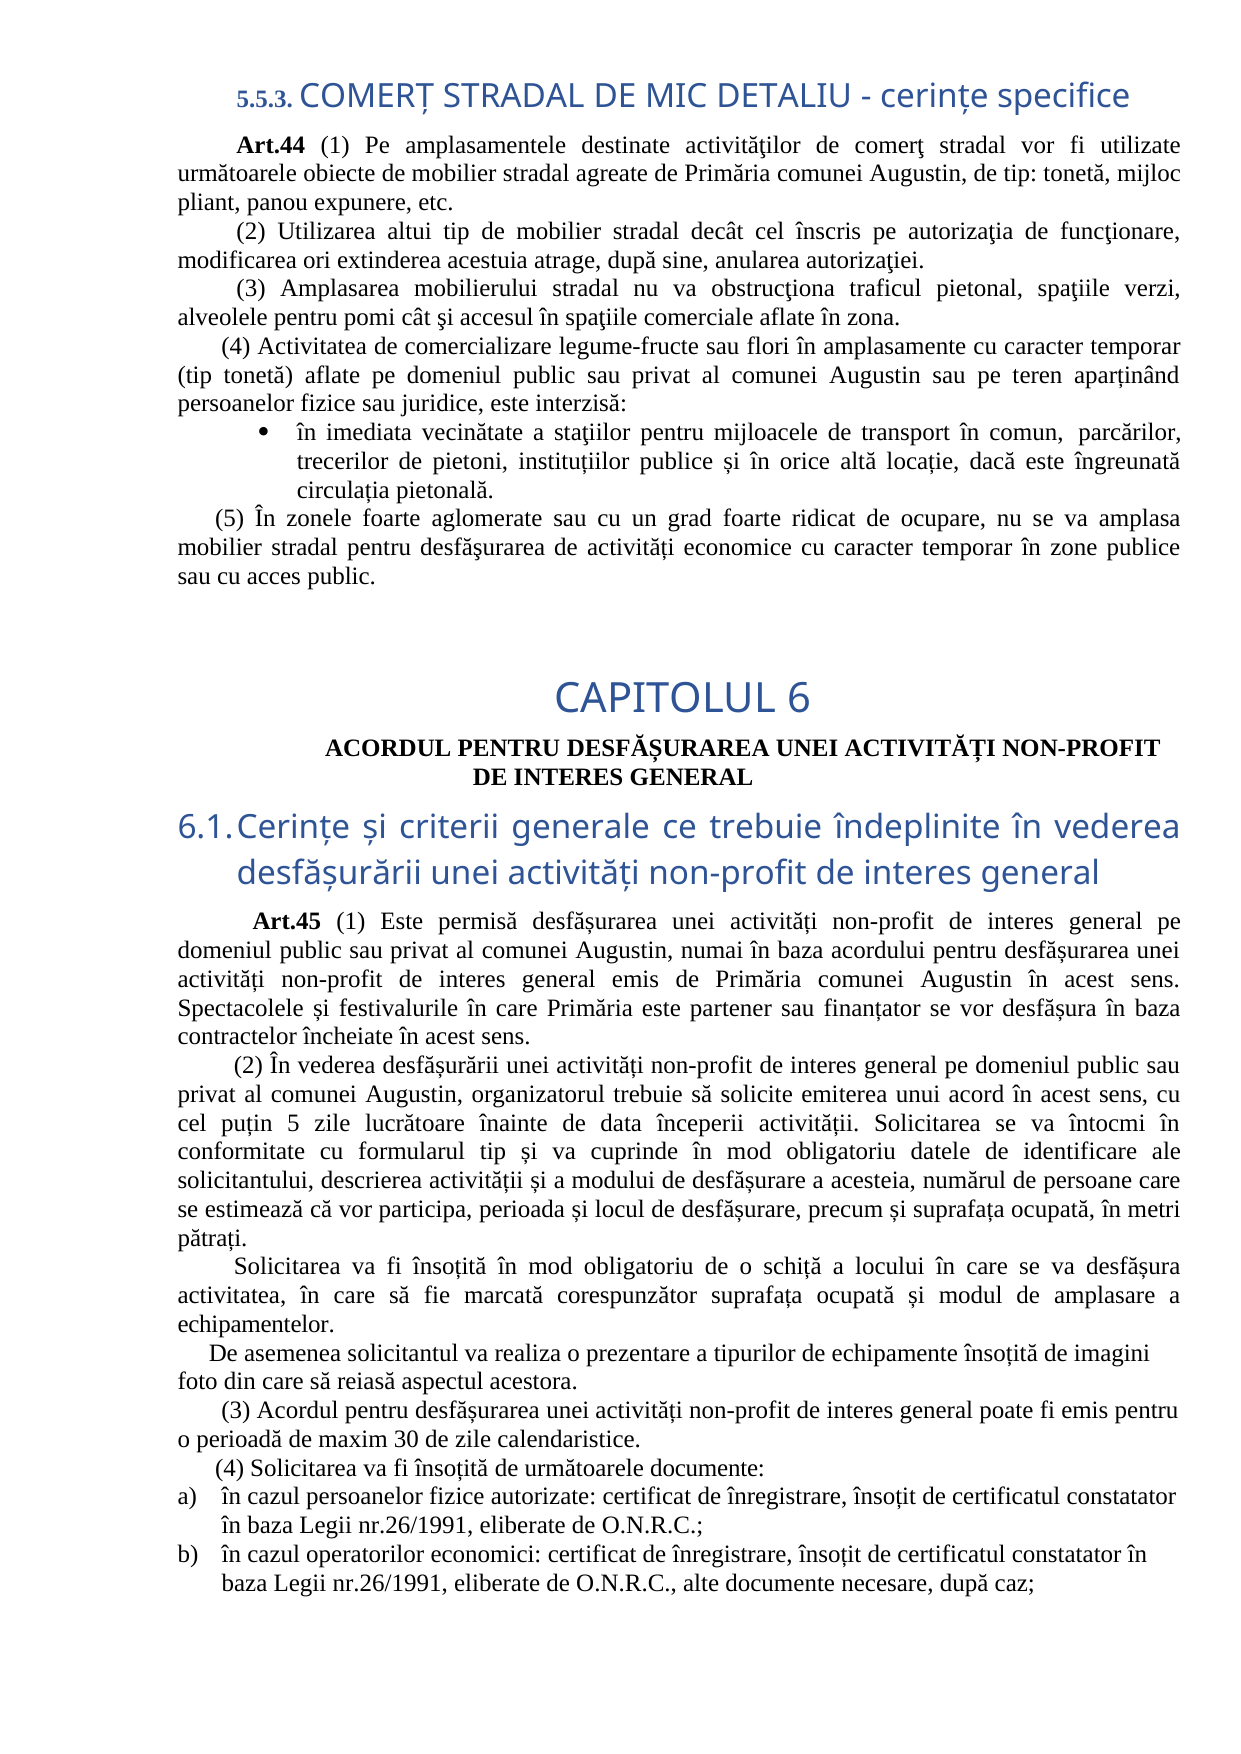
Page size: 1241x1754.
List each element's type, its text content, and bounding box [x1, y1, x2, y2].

list Solicitarea va fi însoțită de următoarele documente: [215, 1453, 1211, 1481]
list Acordul pentru desfășurarea unei activități non-profit de interes general poate fi emis pentru o perioadă de maxim 30 de zile calendaristice. [177, 1395, 1182, 1453]
text ACORDUL PENTRU DESFĂȘURAREA UNEI ACTIVITĂȚI NON-PROFIT DE INTERES GENERAL [325, 733, 1172, 791]
text Art.45 (1) Este permisă desfășurarea unei activități non-profit de interes general pe domeniul public sau privat al comunei Augustin, numai în baza acordului pentru desfășurarea unei activități non-profit de interes general emis de Primăria comunei Augustin în acest sens. Spectacolele și festivalurile în care Primăria este partener sau finanțator se vor desfășura în baza contractelor încheiate în acest sens. [177, 906, 1181, 1050]
list în cazul operatorilor economici: certificat de înregistrare, însoțit de certificatul constatator în baza Legii nr.26/1991, eliberate de O.N.R.C., alte documente necesare, după caz; [177, 1539, 1181, 1596]
subtitle COMERȚ STRADAL DE MIC DETALIU - cerințe specifice [236, 72, 1211, 117]
text Solicitarea va fi însoțită în mod obligatoriu de o schiță a locului în care se va desfășura activitatea, în care să fie marcată corespunzător suprafața ocupată și modul de amplasare a echipamentelor. [177, 1251, 1182, 1338]
list în imediata vecinătate a staţiilor pentru mijloacele de transport în comun, parcărilor, trecerilor de pietoni, instituțiilor publice și în orice altă locație, dacă este îngreunată circulația pietonală. [259, 417, 1181, 503]
list în cazul persoanelor fizice autorizate: certificat de înregistrare, însoțit de certificatul constatator în baza Legii nr.26/1991, eliberate de O.N.R.C.; [177, 1481, 1181, 1539]
list În vederea desfășurării unei activități non-profit de interes general pe domeniul public sau privat al comunei Augustin, organizatorul trebuie să solicite emiterea unui acord în acest sens, cu cel puțin 5 zile lucrătoare înainte de data începerii activității. Solicitarea se va întocmi în conformitate cu formularul tip și va cuprinde în mod obligatoriu datele de identificare ale solicitantului, descrierea activității și a modului de desfășurare a acesteia, numărul de persoane care se estimează că vor participa, perioada și locul de desfășurare, precum și suprafața ocupată, în metri pătrați. [177, 1050, 1182, 1251]
list În zonele foarte aglomerate sau cu un grad foarte ridicat de ocupare, nu se va amplasa mobilier stradal pentru desfăşurarea de activități economice cu caracter temporar în zone publice sau cu acces public. [177, 503, 1181, 590]
subtitle Cerințe și criterii generale ce trebuie îndeplinite în vederea desfășurării unei activități non-profit de interes general [177, 803, 1181, 894]
text Art.44 (1) Pe amplasamentele destinate activităţilor de comerţ stradal vor fi utilizate următoarele obiecte de mobilier stradal agreate de Primăria comunei Augustin, de tip: tonetă, mijloc pliant, panou expunere, etc. [177, 130, 1182, 216]
text De asemenea solicitantul va realiza o prezentare a tipurilor de echipamente însoțită de imagini foto din care să reiasă aspectul acestora. [177, 1338, 1172, 1395]
list Amplasarea mobilierului stradal nu va obstrucţiona traficul pietonal, spaţiile verzi, alveolele pentru pomi cât şi accesul în spaţiile comerciale aflate în zona. [177, 273, 1181, 331]
list Activitatea de comercializare legume-fructe sau flori în amplasamente cu caracter temporar (tip tonetă) aflate pe domeniul public sau privat al comunei Augustin sau pe teren aparținând persoanelor fizice sau juridice, este interzisă: [177, 331, 1182, 417]
list Utilizarea altui tip de mobilier stradal decât cel înscris pe autorizaţia de funcţionare, modificarea ori extinderea acestuia atrage, după sine, anularea autorizaţiei. [177, 216, 1182, 273]
subtitle CAPITOLUL 6 [554, 668, 1211, 725]
